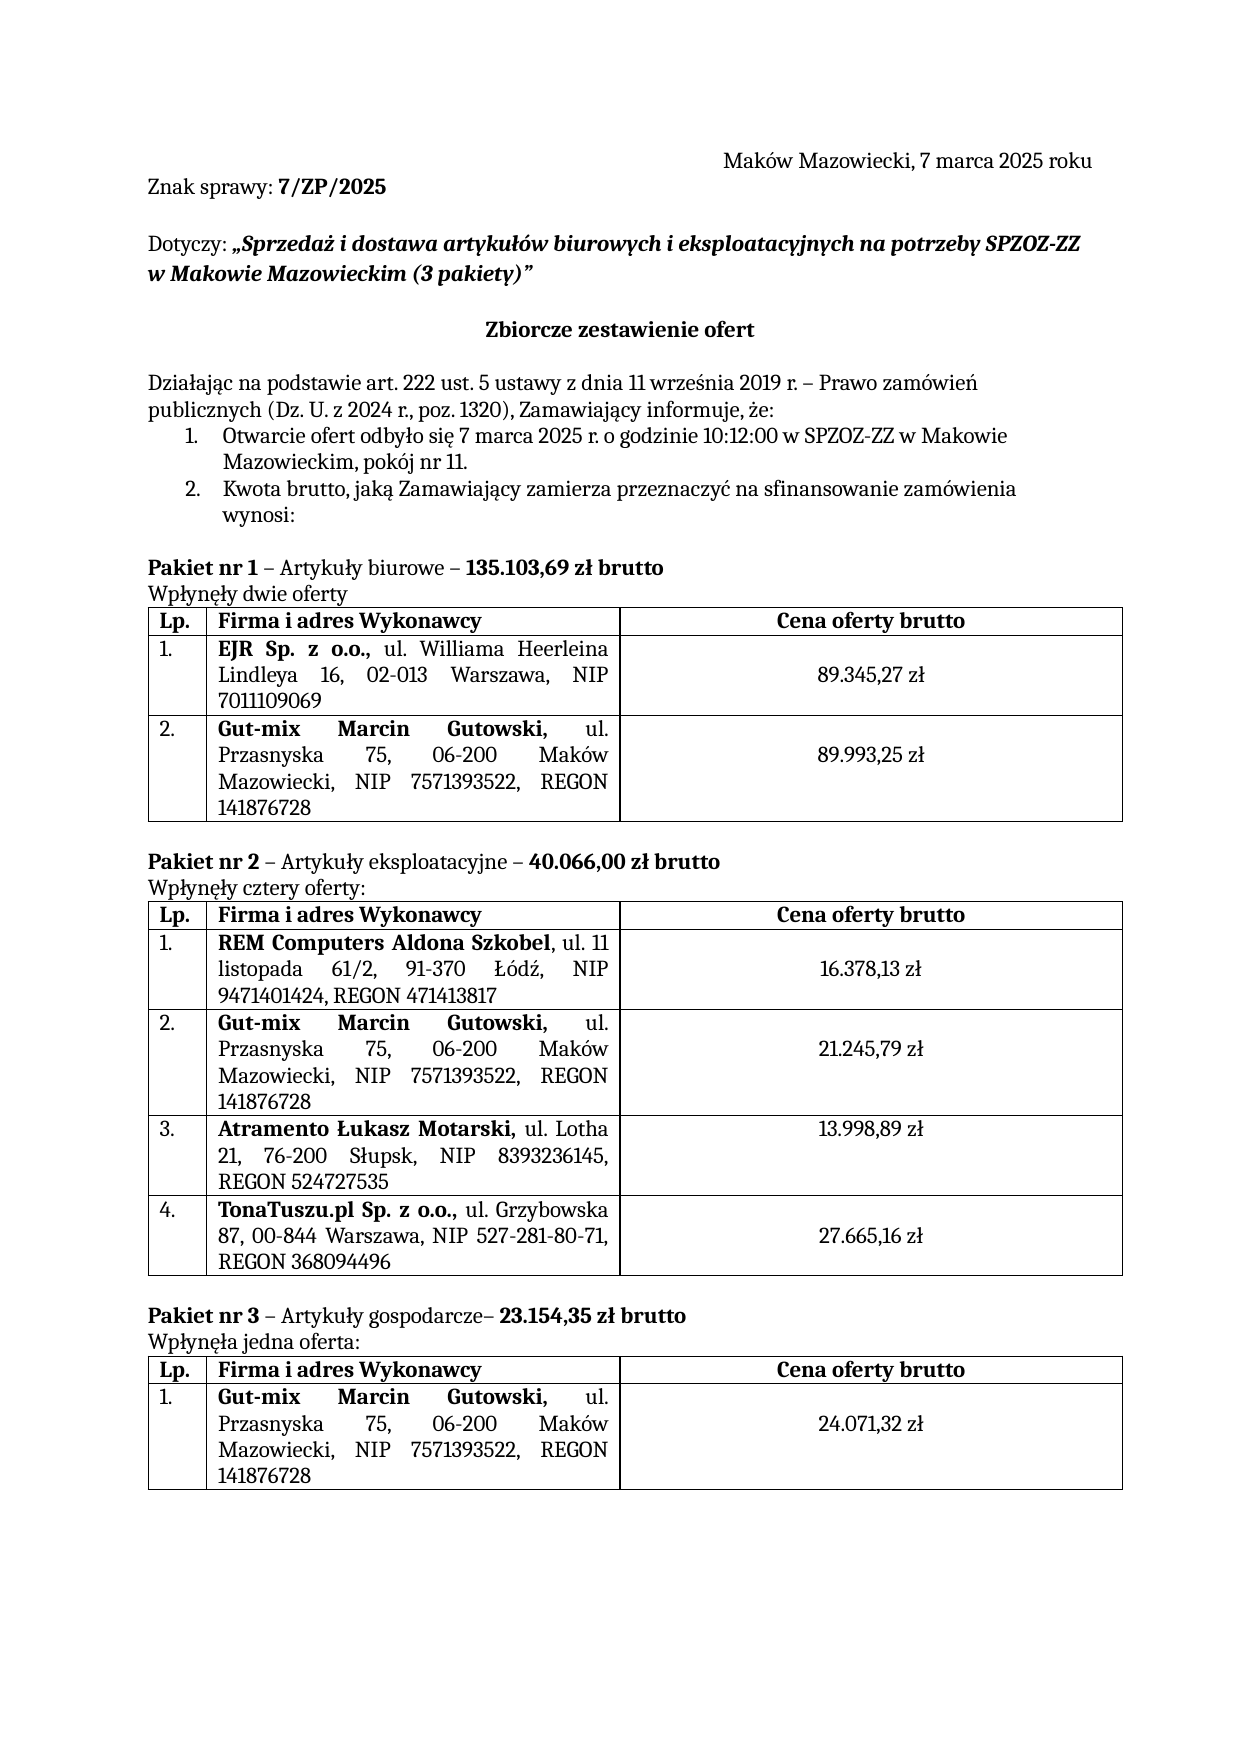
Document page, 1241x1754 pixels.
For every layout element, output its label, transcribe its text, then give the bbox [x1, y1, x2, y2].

text Znak sprawy: 7/ZP/2025 [148, 174, 1093, 200]
table_header Firma i adres Wykonawcy [207, 608, 619, 634]
table_cell 13.998,89 zł [621, 1116, 1122, 1195]
table_cell REM Computers Aldona Szkobel, ul. 11 listopada 61/2, 91-370 Łódź, NIP 9471401424, REGON 471413817 [207, 930, 619, 1009]
text Pakiet nr 3 – Artykuły gospodarcze– 23.154,35 zł brutto [148, 1303, 1093, 1329]
text Dotyczy: „Sprzedaż i dostawa artykułów biurowych i eksploatacyjnych na potrzeby SPZOZ-ZZ w Makowie Mazowieckim (3 pakiety)” [148, 231, 1093, 287]
table_cell Gut-mix Marcin Gutowski, ul. Przasnyska 75, 06-200 Maków Mazowiecki, NIP 7571393522, REGON 141876728 [207, 1384, 619, 1489]
list Otwarcie ofert odbyło się 7 marca 2025 r. o godzinie 10:12:00 w SPZOZ-ZZ w Makowie Mazowieckim, pokój nr 11. [185, 423, 1093, 475]
table_header Lp. [149, 902, 206, 929]
table_cell 21.245,79 zł [621, 1010, 1122, 1115]
table_cell 1. [149, 1384, 206, 1489]
table_cell 24.071,32 zł [621, 1384, 1122, 1489]
text Wpłynęła jedna oferta: [148, 1329, 1093, 1356]
table_cell 27.665,16 zł [621, 1196, 1122, 1275]
list Kwota brutto, jaką Zamawiający zamierza przeznaczyć na sfinansowanie zamówienia wynosi: [185, 475, 1093, 528]
table_header Firma i adres Wykonawcy [207, 1357, 619, 1383]
table_cell 1. [149, 930, 206, 1009]
text Wpłynęły dwie oferty [148, 581, 1093, 607]
table_header Firma i adres Wykonawcy [207, 902, 619, 929]
table_cell 2. [149, 1010, 206, 1115]
table_cell 3. [149, 1116, 206, 1195]
table_header Lp. [149, 608, 206, 634]
text Działając na podstawie art. 222 ust. 5 ustawy z dnia 11 września 2019 r. – Prawo zamówień publicznych (Dz. U. z 2024 r., poz. 1320), Zamawiający informuje, że: [148, 370, 1093, 423]
table_cell Gut-mix Marcin Gutowski, ul. Przasnyska 75, 06-200 Maków Mazowiecki, NIP 7571393522, REGON 141876728 [207, 716, 619, 821]
table_header Cena oferty brutto [621, 608, 1122, 634]
table_header Cena oferty brutto [621, 1357, 1122, 1383]
table_cell 89.345,27 zł [621, 636, 1122, 715]
text Zbiorcze zestawienie ofert [148, 317, 1093, 344]
text Pakiet nr 1 – Artykuły biurowe – 135.103,69 zł brutto [148, 554, 1093, 581]
text Wpłynęły cztery oferty: [148, 875, 1093, 901]
table_cell EJR Sp. z o.o., ul. Williama Heerleina Lindleya 16, 02-013 Warszawa, NIP 7011109069 [207, 636, 619, 715]
table_cell TonaTuszu.pl Sp. z o.o., ul. Grzybowska 87, 00-844 Warszawa, NIP 527-281-80-71, REGON 368094496 [207, 1196, 619, 1275]
table_cell 2. [149, 716, 206, 821]
table_header Lp. [149, 1357, 206, 1383]
table_cell Gut-mix Marcin Gutowski, ul. Przasnyska 75, 06-200 Maków Mazowiecki, NIP 7571393522, REGON 141876728 [207, 1010, 619, 1115]
text Pakiet nr 2 – Artykuły eksploatacyjne – 40.066,00 zł brutto [148, 848, 1093, 875]
table_cell 16.378,13 zł [621, 930, 1122, 1009]
table_cell 89.993,25 zł [621, 716, 1122, 821]
text Maków Mazowiecki, 7 marca 2025 roku [148, 148, 1093, 174]
table_cell 1. [149, 636, 206, 715]
table_header Cena oferty brutto [621, 902, 1122, 929]
table_cell Atramento Łukasz Motarski, ul. Lotha 21, 76-200 Słupsk, NIP 8393236145, REGON 524727535 [207, 1116, 619, 1195]
table_cell 4. [149, 1196, 206, 1275]
